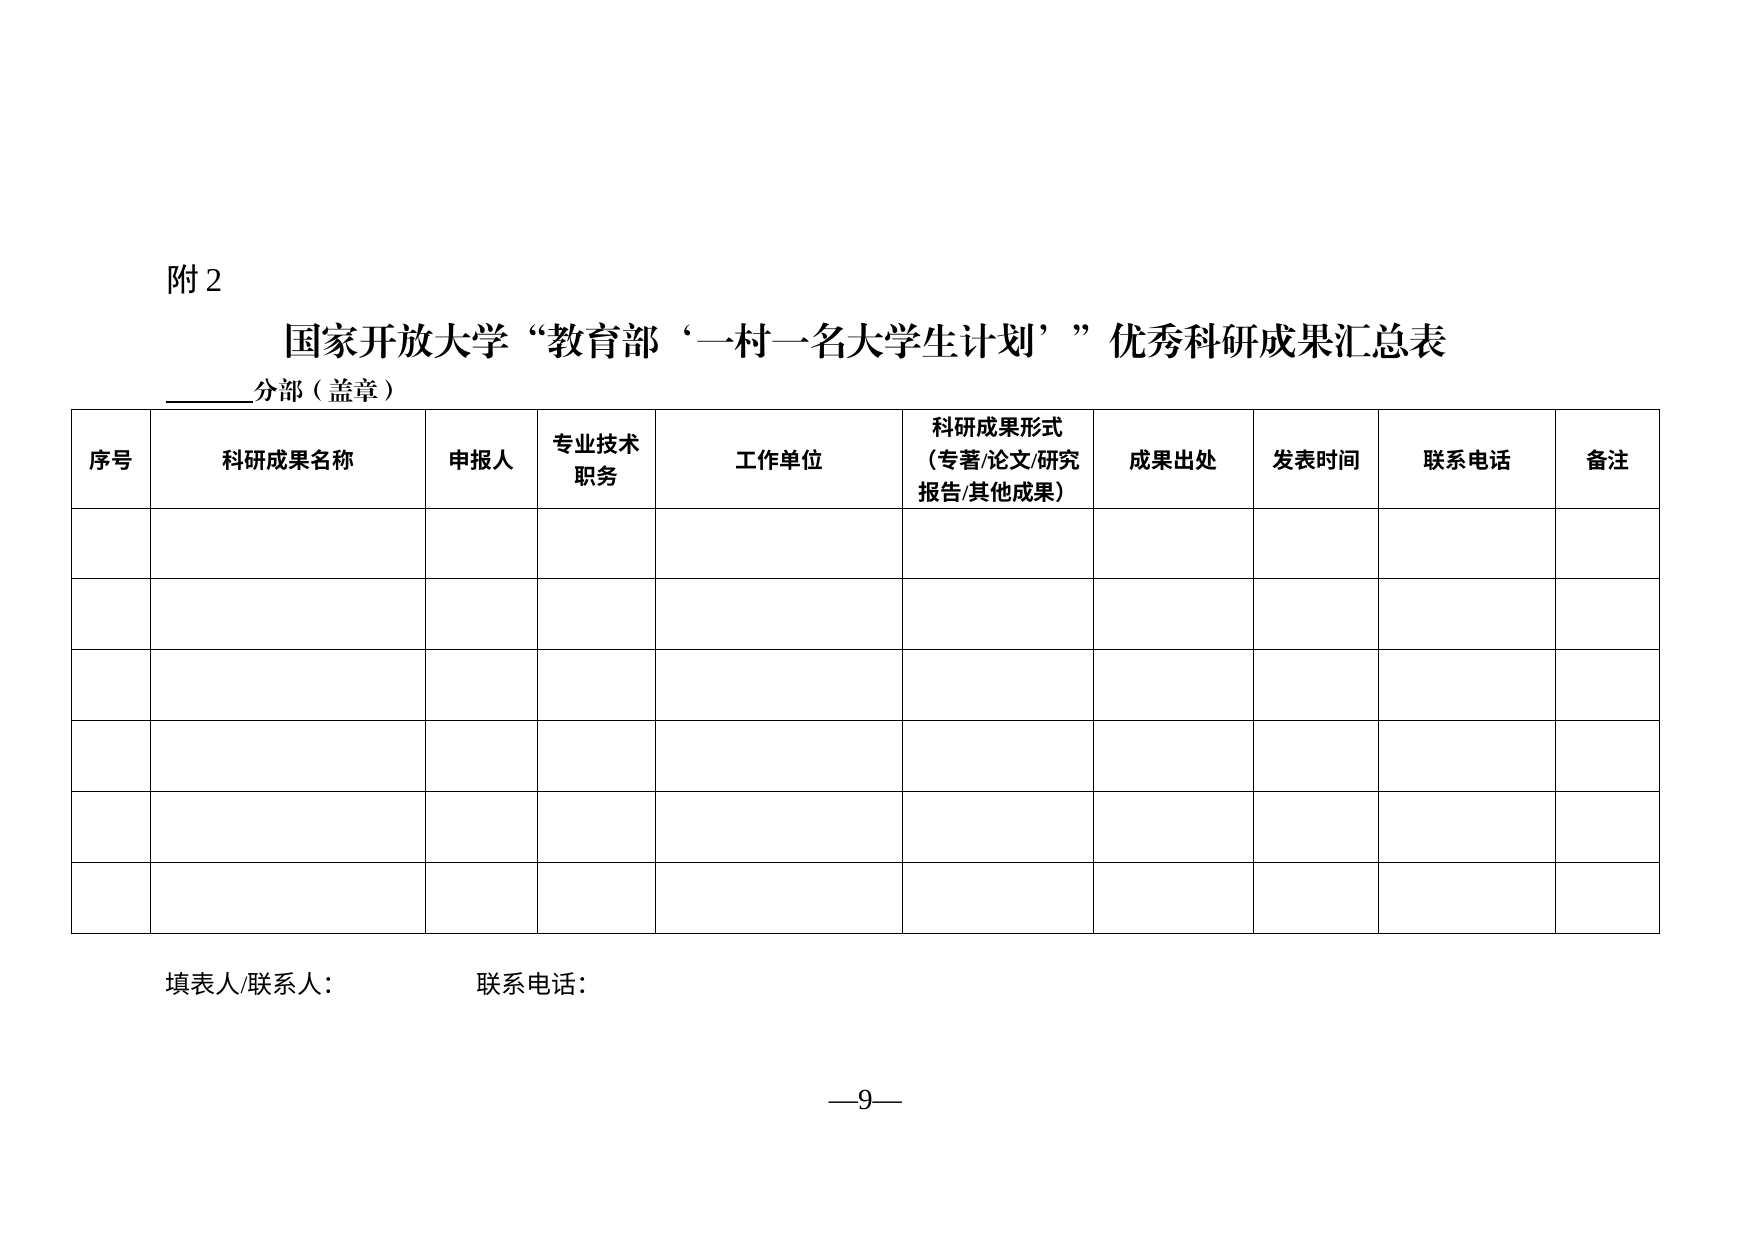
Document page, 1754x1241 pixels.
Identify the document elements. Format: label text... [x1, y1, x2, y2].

text 国家开放大学“教育部‘一村一名大学生计划’”优秀科研成果汇总表 [165, 311, 1565, 376]
table_cell [1556, 650, 1659, 720]
table_header 专业技术职务 [538, 410, 655, 507]
table_cell [151, 792, 425, 862]
table_cell [1254, 863, 1378, 932]
table_header 成果出处 [1094, 410, 1253, 507]
table_cell [1556, 579, 1659, 649]
table_cell [72, 650, 150, 720]
table_cell [656, 792, 902, 862]
table_header 发表时间 [1254, 410, 1378, 507]
table_cell [1556, 863, 1659, 932]
table_cell [151, 509, 425, 578]
table_header 科研成果形式（专著/论文/研究报告/其他成果） [903, 410, 1093, 507]
table_cell [1254, 792, 1378, 862]
table_header 序号 [72, 410, 150, 507]
table_cell [426, 792, 537, 862]
table_cell [72, 792, 150, 862]
table_cell [426, 579, 537, 649]
table_cell [426, 650, 537, 720]
table_cell [426, 863, 537, 932]
table_header 科研成果名称 [151, 410, 425, 507]
table_cell [1379, 509, 1555, 578]
table_cell [538, 721, 655, 791]
table_header 工作单位 [656, 410, 902, 507]
table_cell [903, 509, 1093, 578]
table_cell [656, 509, 902, 578]
table_cell [426, 721, 537, 791]
table_cell [426, 509, 537, 578]
table_cell [1556, 792, 1659, 862]
table_cell [903, 721, 1093, 791]
table_cell [72, 579, 150, 649]
table_cell [1094, 792, 1253, 862]
table_header 备注 [1556, 410, 1659, 507]
table_cell [1254, 650, 1378, 720]
table_cell [1379, 863, 1555, 932]
table_cell [538, 509, 655, 578]
table_cell [72, 863, 150, 932]
table_cell [151, 579, 425, 649]
table_cell [656, 650, 902, 720]
table_cell [151, 721, 425, 791]
table_cell [903, 792, 1093, 862]
table_cell [903, 579, 1093, 649]
table_cell [1254, 721, 1378, 791]
table_cell [1379, 650, 1555, 720]
table_header 申报人 [426, 410, 537, 507]
table_cell [72, 509, 150, 578]
table_cell [1094, 863, 1253, 932]
table_cell [1379, 721, 1555, 791]
table_cell [151, 863, 425, 932]
text 分部（盖章） [165, 376, 1565, 409]
table_cell [1254, 509, 1378, 578]
table_cell [656, 579, 902, 649]
table_cell [1094, 650, 1253, 720]
table_cell [1379, 579, 1555, 649]
text 填表人/联系人： 联系电话： [165, 950, 1565, 1015]
text 附2 [165, 246, 1565, 311]
table_cell [1556, 509, 1659, 578]
table_cell [1254, 579, 1378, 649]
table_cell [151, 650, 425, 720]
table_cell [903, 863, 1093, 932]
table_cell [656, 863, 902, 932]
table_cell [538, 863, 655, 932]
table_cell [1379, 792, 1555, 862]
table_cell [1094, 579, 1253, 649]
table_cell [1556, 721, 1659, 791]
table_cell [1094, 721, 1253, 791]
table_cell [1094, 509, 1253, 578]
table_cell [656, 721, 902, 791]
table_header 联系电话 [1379, 410, 1555, 507]
table_cell [538, 579, 655, 649]
table_cell [538, 792, 655, 862]
table_cell [72, 721, 150, 791]
table_cell [903, 650, 1093, 720]
table_cell [538, 650, 655, 720]
